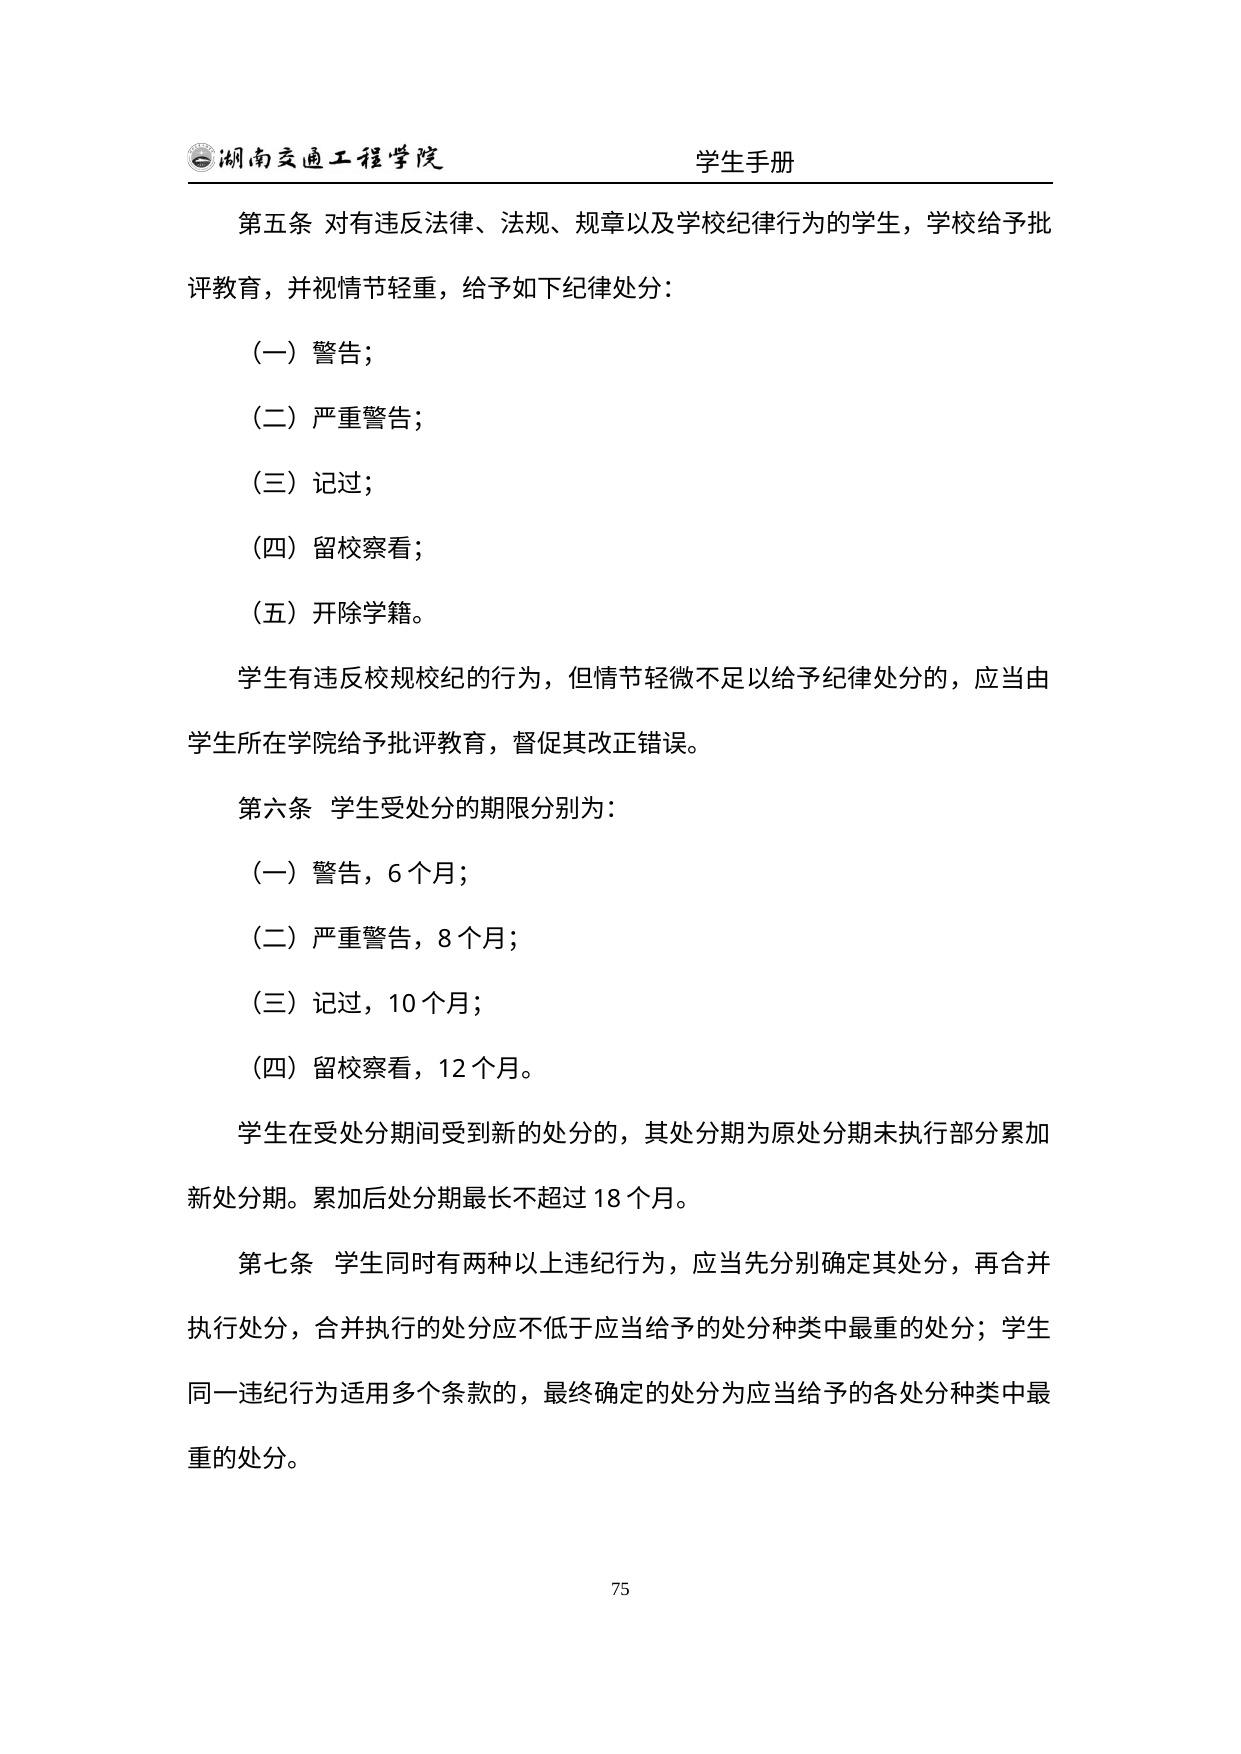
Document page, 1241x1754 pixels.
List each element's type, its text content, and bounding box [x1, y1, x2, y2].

text （四）留校察看； [187, 514, 1053, 579]
text （一）警告； [187, 319, 1053, 384]
text （二）严重警告，8个月； [187, 904, 1053, 969]
text 学生有违反校规校纪的行为，但情节轻微不足以给予纪律处分的，应当由学生所在学院给予批评教育，督促其改正错误。 [187, 644, 1053, 774]
text （三）记过； [187, 449, 1053, 514]
text （五）开除学籍。 [187, 579, 1053, 644]
text （一）警告，6个月； [187, 839, 1053, 904]
text （三）记过，10个月； [187, 969, 1053, 1034]
text 学生在受处分期间受到新的处分的，其处分期为原处分期未执行部分累加新处分期。累加后处分期最长不超过18个月。 [187, 1099, 1053, 1229]
text （四）留校察看，12个月。 [187, 1034, 1053, 1099]
picture [187, 140, 447, 172]
text 第七条 学生同时有两种以上违纪行为，应当先分别确定其处分，再合并执行处分，合并执行的处分应不低于应当给予的处分种类中最重的处分；学生同一违纪行为适用多个条款的，最终确定的处分为应当给予的各处分种类中最重的处分。 [187, 1229, 1053, 1489]
text （二）严重警告； [187, 384, 1053, 449]
text 第六条 学生受处分的期限分别为： [187, 774, 1053, 839]
text 第五条 对有违反法律、法规、规章以及学校纪律行为的学生，学校给予批评教育，并视情节轻重，给予如下纪律处分： [187, 189, 1053, 319]
